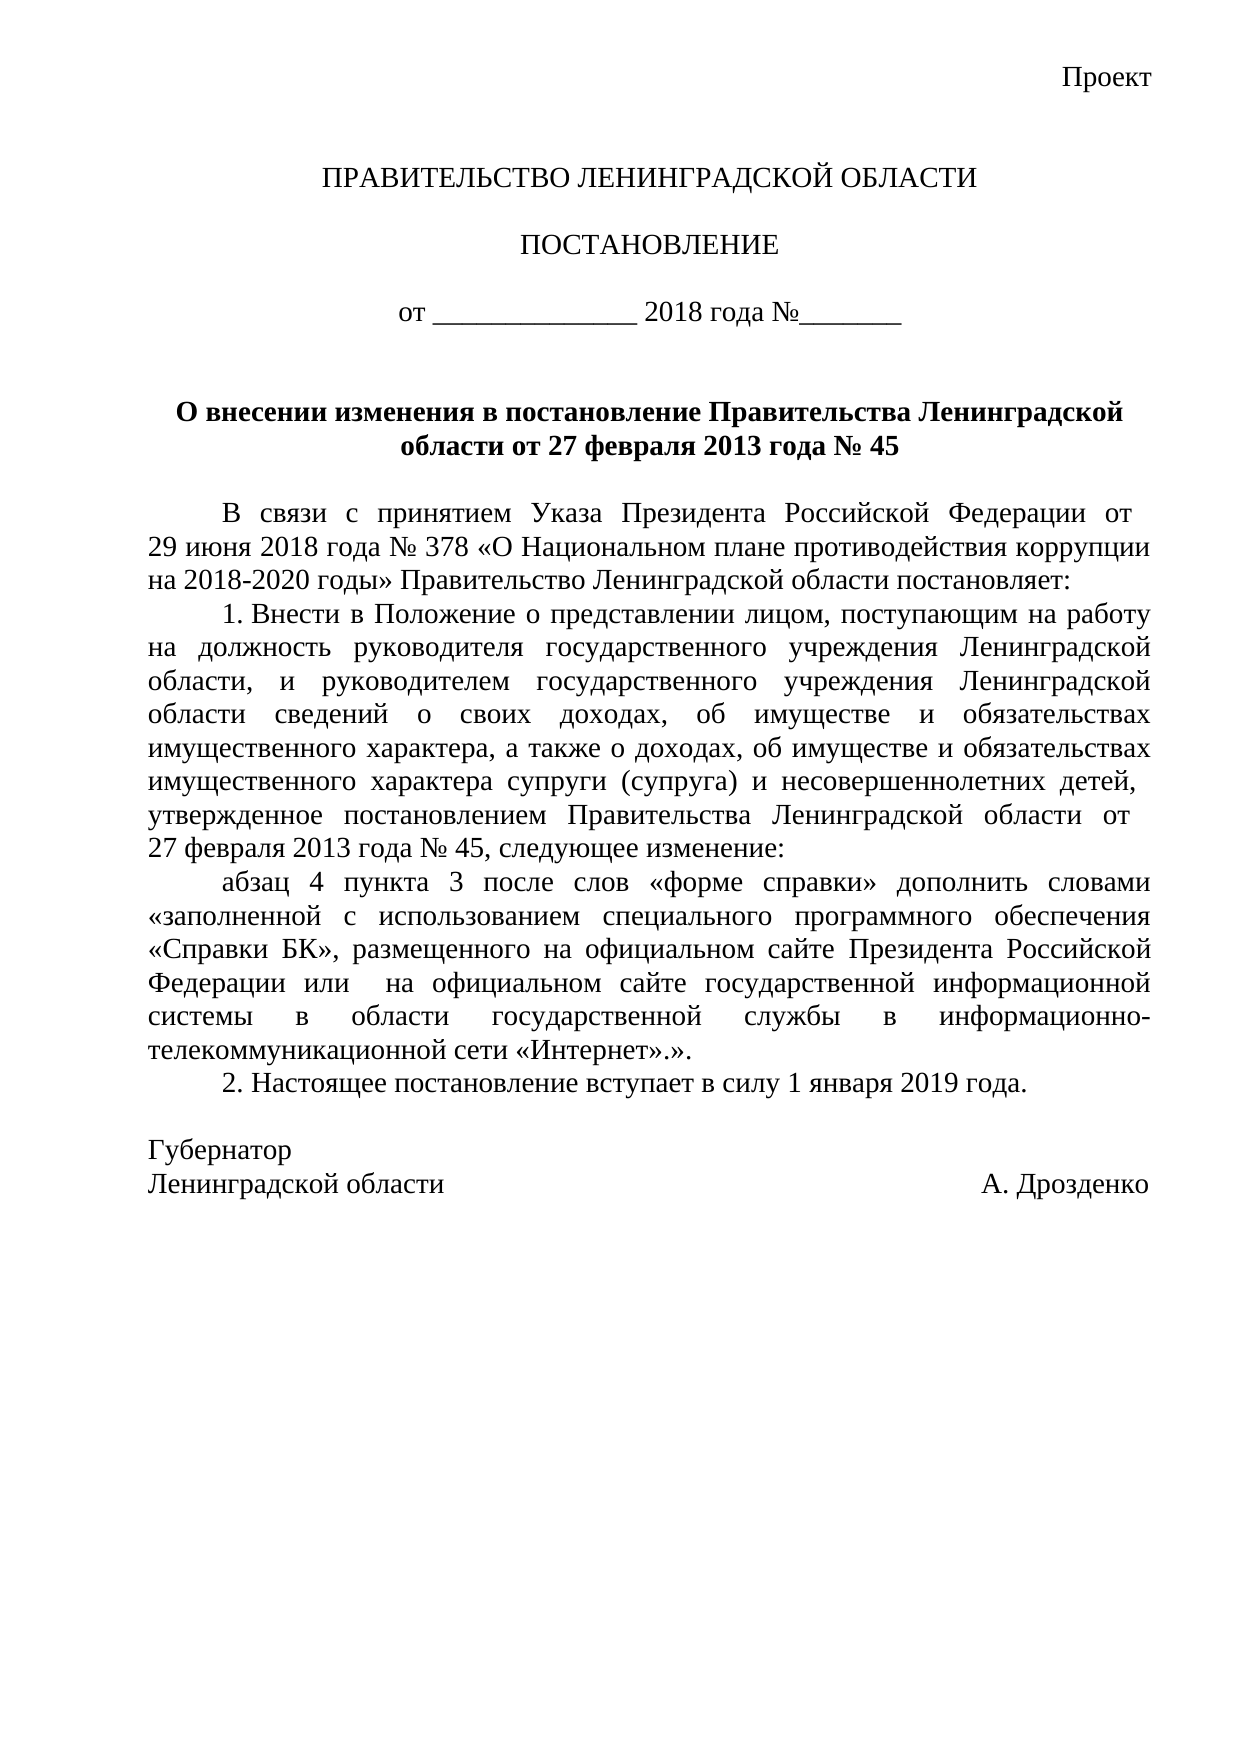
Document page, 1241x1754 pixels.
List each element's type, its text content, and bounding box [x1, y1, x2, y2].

text ПРАВИТЕЛЬСТВО ЛЕНИНГРАДСКОЙ ОБЛАСТИ [148, 160, 1152, 193]
text от ______________ 2018 года №_______ [148, 294, 1152, 327]
text ПОСТАНОВЛЕНИЕ [148, 227, 1152, 260]
text 2. Настоящее постановление вступает в силу 1 января 2019 года. [148, 1065, 1152, 1099]
text Ленинградской области А. Дрозденко [148, 1166, 1152, 1199]
text Губернатор [148, 1132, 1152, 1166]
text О внесении изменения в постановление Правительства Ленинградской области от 27 февраля 2013 года № 45 [148, 394, 1152, 462]
text 1. Внести в Положение о представлении лицом, поступающим на работу на должность руководителя государственного учреждения Ленинградской области, и руководителем государственного учреждения Ленинградской области сведений о своих доходах, об имуществе и обязательствах имущественного характера, а также о доходах, об имуществе и обязательствах имущественного характера супруги (супруга) и несовершеннолетних детей, утвержденное постановлением Правительства Ленинградской области от 27 февраля 2013 года № 45, следующее изменение: [148, 596, 1152, 864]
text абзац 4 пункта 3 после слов «форме справки» дополнить словами «заполненной с использованием специального программного обеспечения «Справки БК», размещенного на официальном сайте Президента Российской Федерации или на официальном сайте государственной информационной системы в области государственной службы в информационно-телекоммуникационной сети «Интернет».». [148, 864, 1152, 1065]
text В связи с принятием Указа Президента Российской Федерации от 29 июня 2018 года № 378 «О Национальном плане противодействия коррупции на 2018-2020 годы» Правительство Ленинградской области постановляет: [148, 495, 1152, 596]
text Проект [148, 59, 1152, 93]
